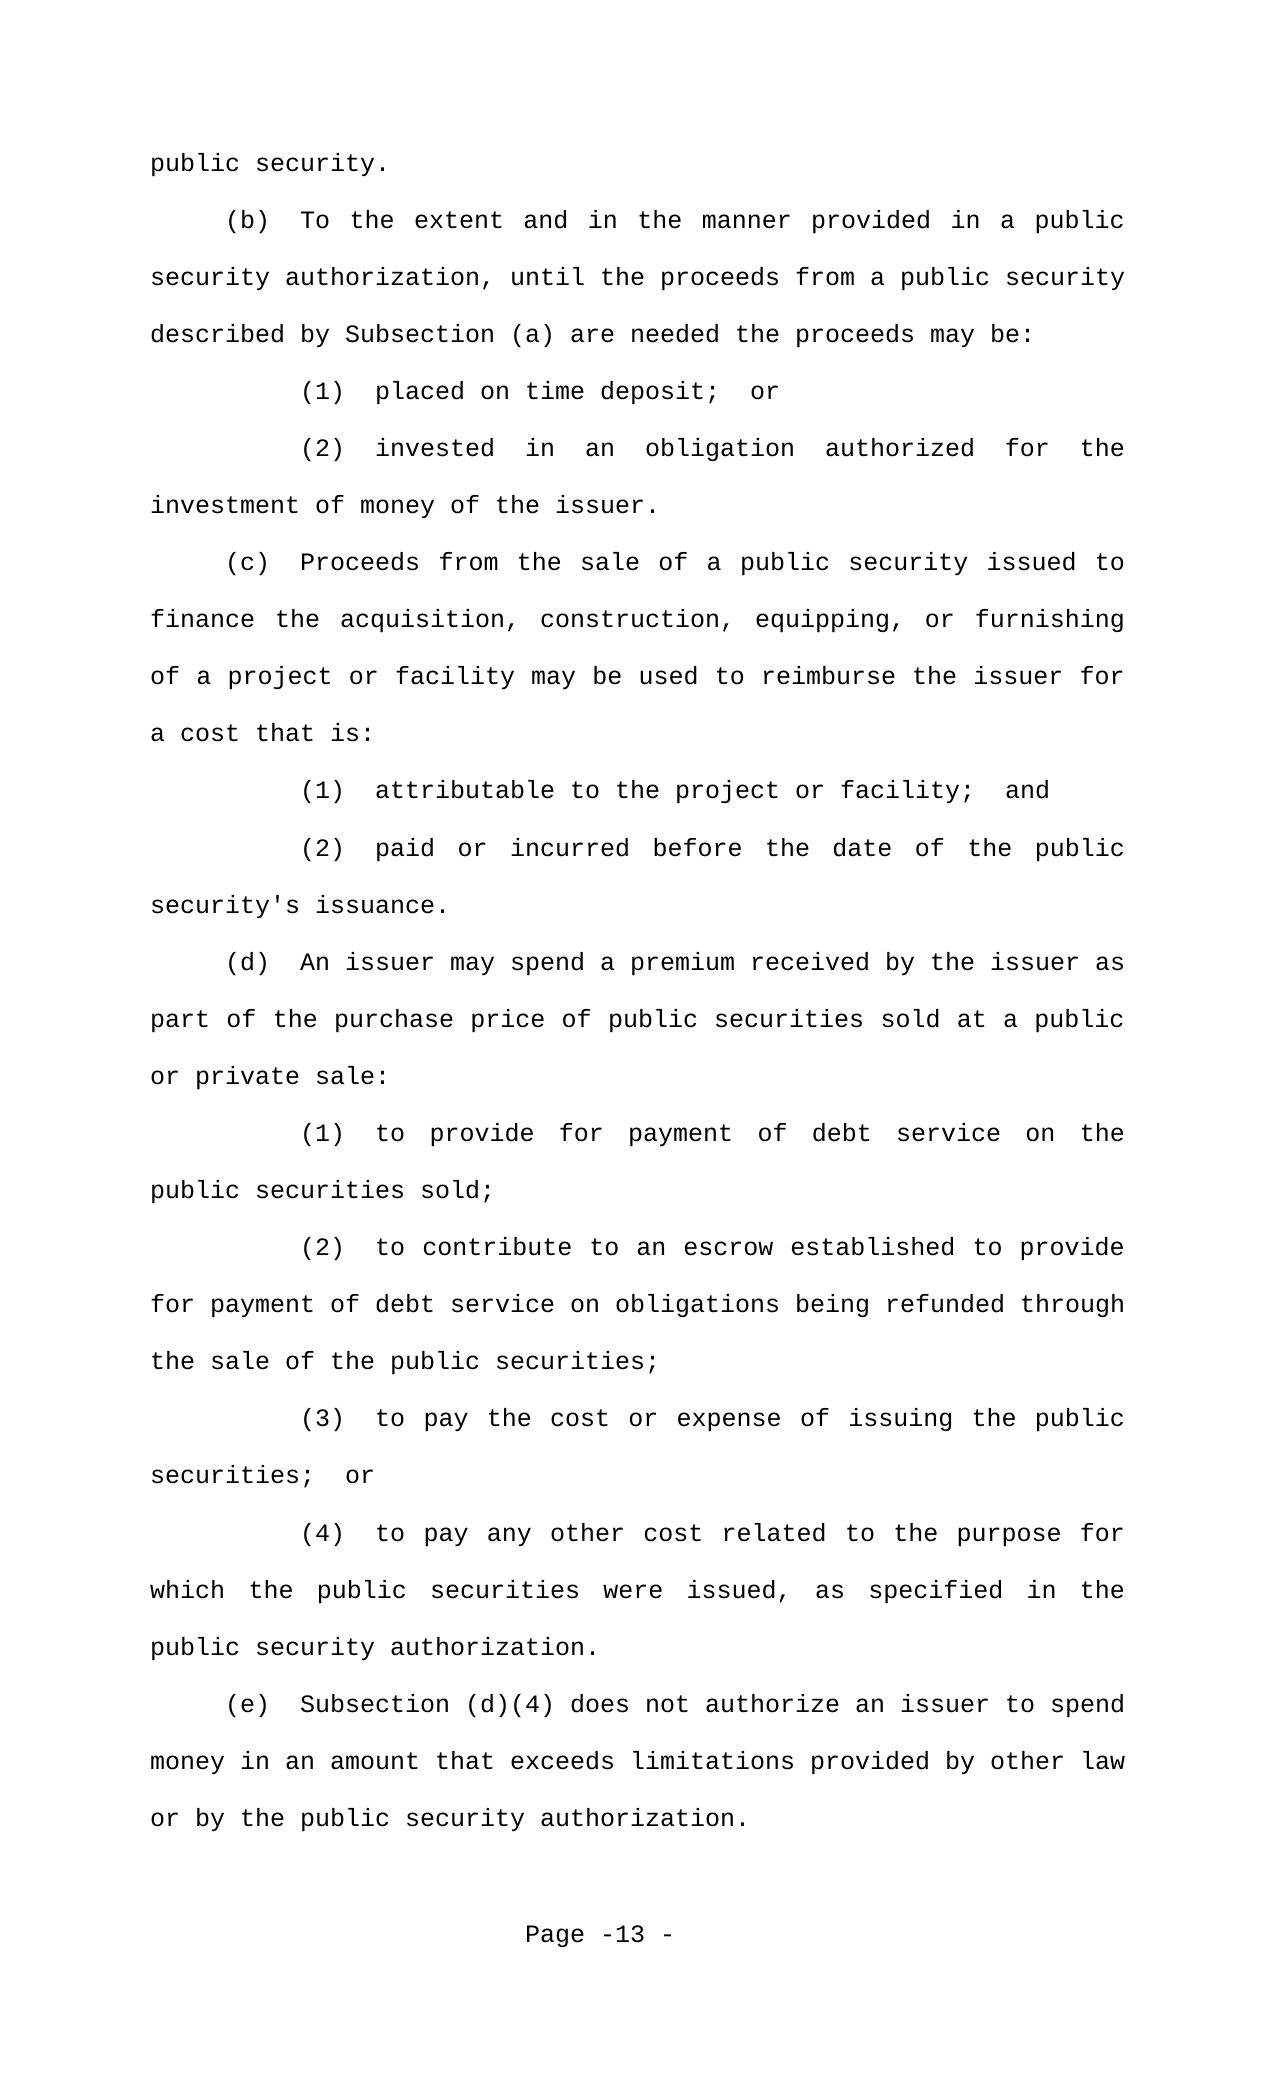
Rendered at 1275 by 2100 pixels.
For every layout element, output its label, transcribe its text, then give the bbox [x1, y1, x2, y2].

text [150, 150, 1125, 178]
text (1) attributable to the project or facility; and [150, 778, 1125, 806]
text (3) to pay the cost or expense of issuing the public securities; or [150, 1406, 1125, 1491]
text (e) Subsection (d)(4) does not authorize an issuer to spend money in an amount that exceeds limitations provided by other law or by the public security authorization. [150, 1691, 1125, 1834]
text (2) to contribute to an escrow established to provide for payment of debt service on obligations being refunded through the sale of the public securities; [150, 1234, 1125, 1377]
text (1) to provide for payment of debt service on the public securities sold; [150, 1120, 1125, 1206]
text (c) Proceeds from the sale of a public security issued to finance the acquisition, construction, equipping, or furnishing of a project or facility may be used to reimburse the issuer for a cost that is: [150, 549, 1125, 749]
text (d) An issuer may spend a premium received by the issuer as part of the purchase price of public securities sold at a public or private sale: [150, 949, 1125, 1092]
text (4) to pay any other cost related to the purpose for which the public securities were issued, as specified in the public security authorization. [150, 1520, 1125, 1663]
text (2) invested in an obligation authorized for the investment of money of the issuer. [150, 435, 1125, 521]
text (1) placed on time deposit; or [150, 378, 1125, 407]
text (b) To the extent and in the manner provided in a public security authorization, until the proceeds from a public security described by Subsection (a) are needed the proceeds may be: [150, 207, 1125, 350]
text (2) paid or incurred before the date of the public security's issuance. [150, 835, 1125, 921]
